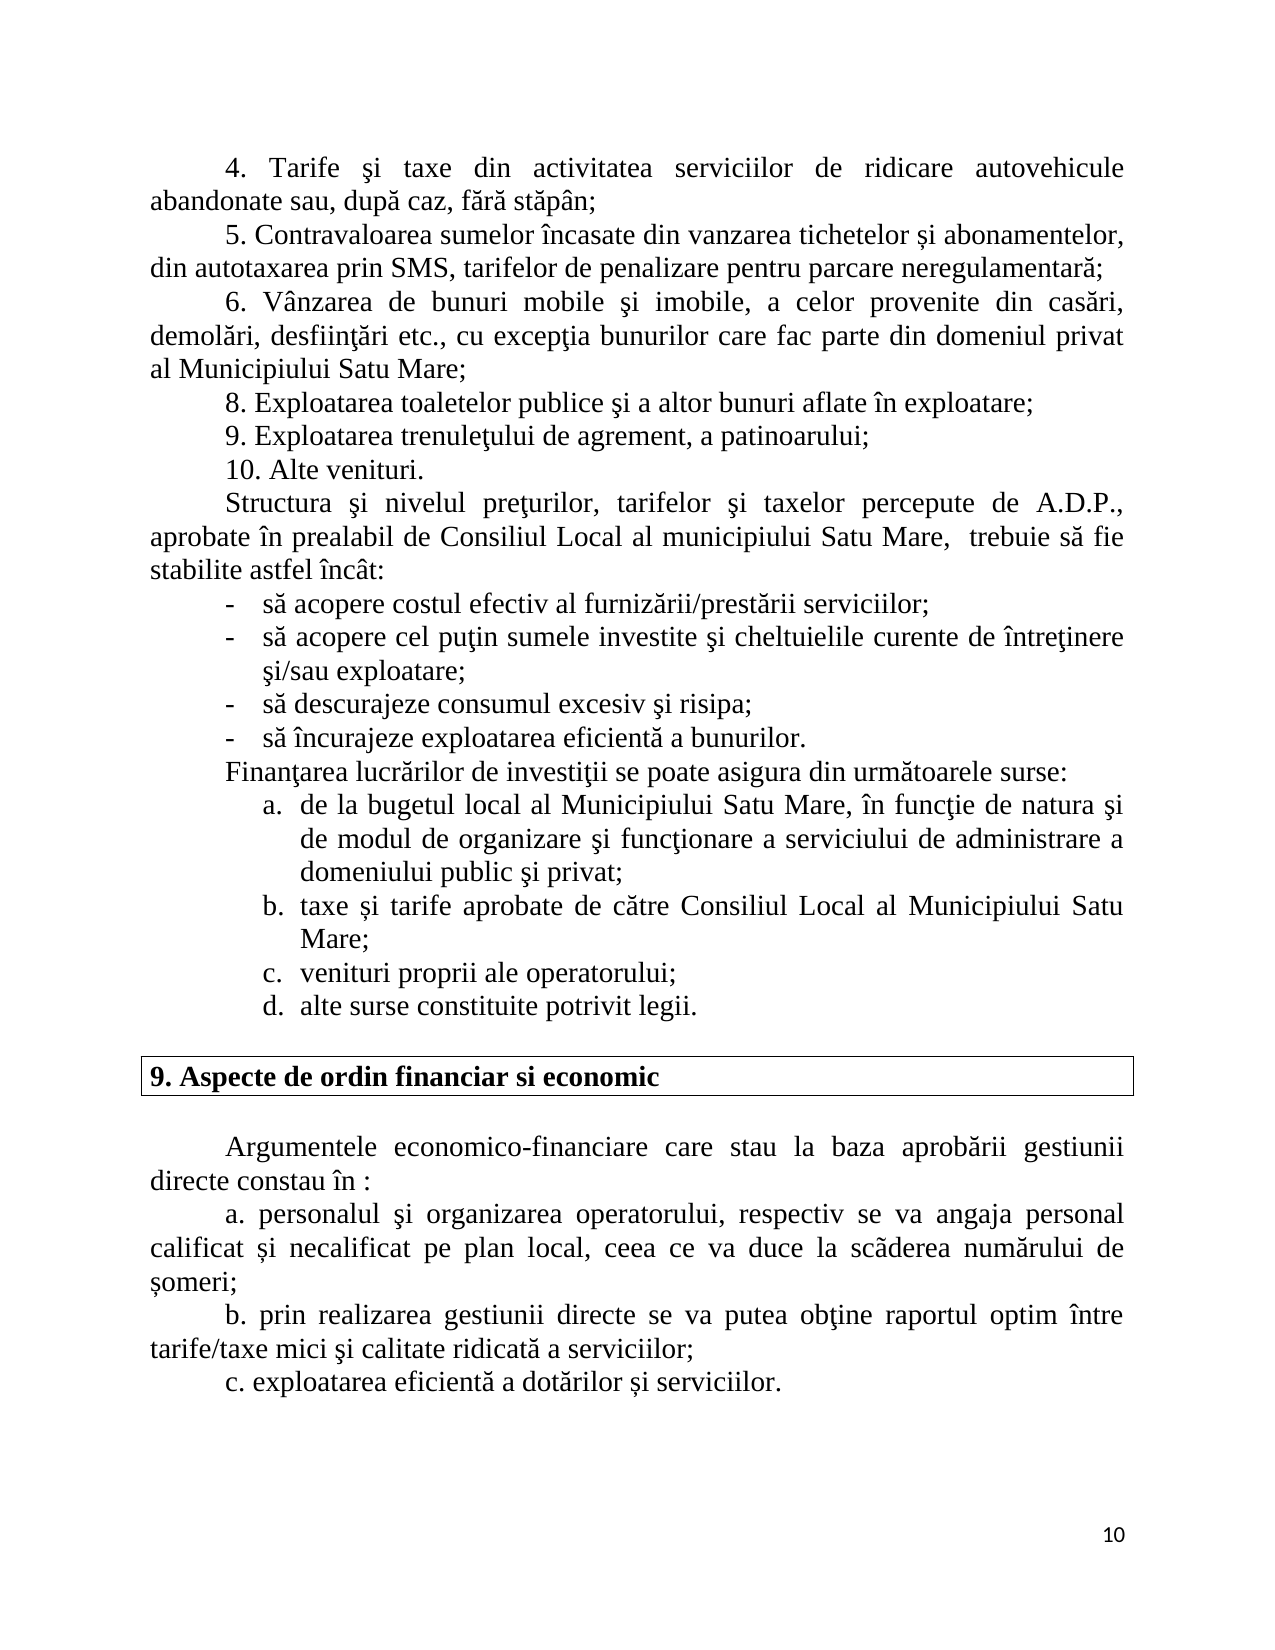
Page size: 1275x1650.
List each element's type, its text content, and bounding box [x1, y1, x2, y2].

text 6. Vânzarea de bunuri mobile şi imobile, a celor provenite din casări, demolări, desfiinţări etc., cu excepţia bunurilor care fac parte din domeniul privat al Municipiului Satu Mare; [150, 284, 1125, 385]
list de la bugetul local al Municipiului Satu Mare, în funcţie de natura şi de modul de organizare şi funcţionare a serviciului de administrare a domeniului public şi privat; [262, 787, 1125, 888]
text 9. Aspecte de ordin financiar si economic [142, 1057, 1133, 1095]
list să acopere costul efectiv al furnizării/prestării serviciilor; [225, 586, 1125, 619]
list să descurajeze consumul excesiv şi risipa; [225, 687, 1125, 720]
text 5. Contravaloarea sumelor încasate din vanzarea tichetelor și abonamentelor, din autotaxarea prin SMS, tarifelor de penalizare pentru parcare neregulamentară; [150, 217, 1125, 284]
text Argumentele economico-financiare care stau la baza aprobării gestiunii directe constau în : [150, 1129, 1125, 1197]
text Structura şi nivelul preţurilor, tarifelor şi taxelor percepute de A.D.P., aprobate în prealabil de Consiliul Local al municipiului Satu Mare, trebuie să fie stabilite astfel încât: [150, 485, 1125, 586]
text Finanţarea lucrărilor de investiţii se poate asigura din următoarele surse: [225, 754, 1125, 787]
text 9. Exploatarea trenuleţului de agrement, a patinoarului; [150, 418, 1125, 452]
list alte surse constituite potrivit legii. [262, 988, 1125, 1022]
text a. personalul şi organizarea operatorului, respectiv se va angaja personal calificat și necalificat pe plan local, ceea ce va duce la scãderea numărului de șomeri; [150, 1197, 1125, 1297]
text 4. Tarife şi taxe din activitatea serviciilor de ridicare autovehicule abandonate sau, după caz, fără stăpân; [150, 150, 1125, 217]
list să încurajeze exploatarea eficientă a bunurilor. [225, 720, 1125, 754]
list venituri proprii ale operatorului; [262, 955, 1125, 988]
text 8. Exploatarea toaletelor publice şi a altor bunuri aflate în exploatare; [150, 385, 1125, 418]
list să acopere cel puţin sumele investite şi cheltuielile curente de întreţinere şi/sau exploatare; [225, 619, 1125, 687]
text b. prin realizarea gestiunii directe se va putea obţine raportul optim între tarife/taxe mici şi calitate ridicată a serviciilor; [150, 1297, 1125, 1364]
list taxe și tarife aprobate de către Consiliul Local al Municipiului Satu Mare; [262, 888, 1125, 955]
text 10. Alte venituri. [150, 452, 1125, 485]
text c. exploatarea eficientă a dotărilor și serviciilor. [150, 1364, 1125, 1398]
